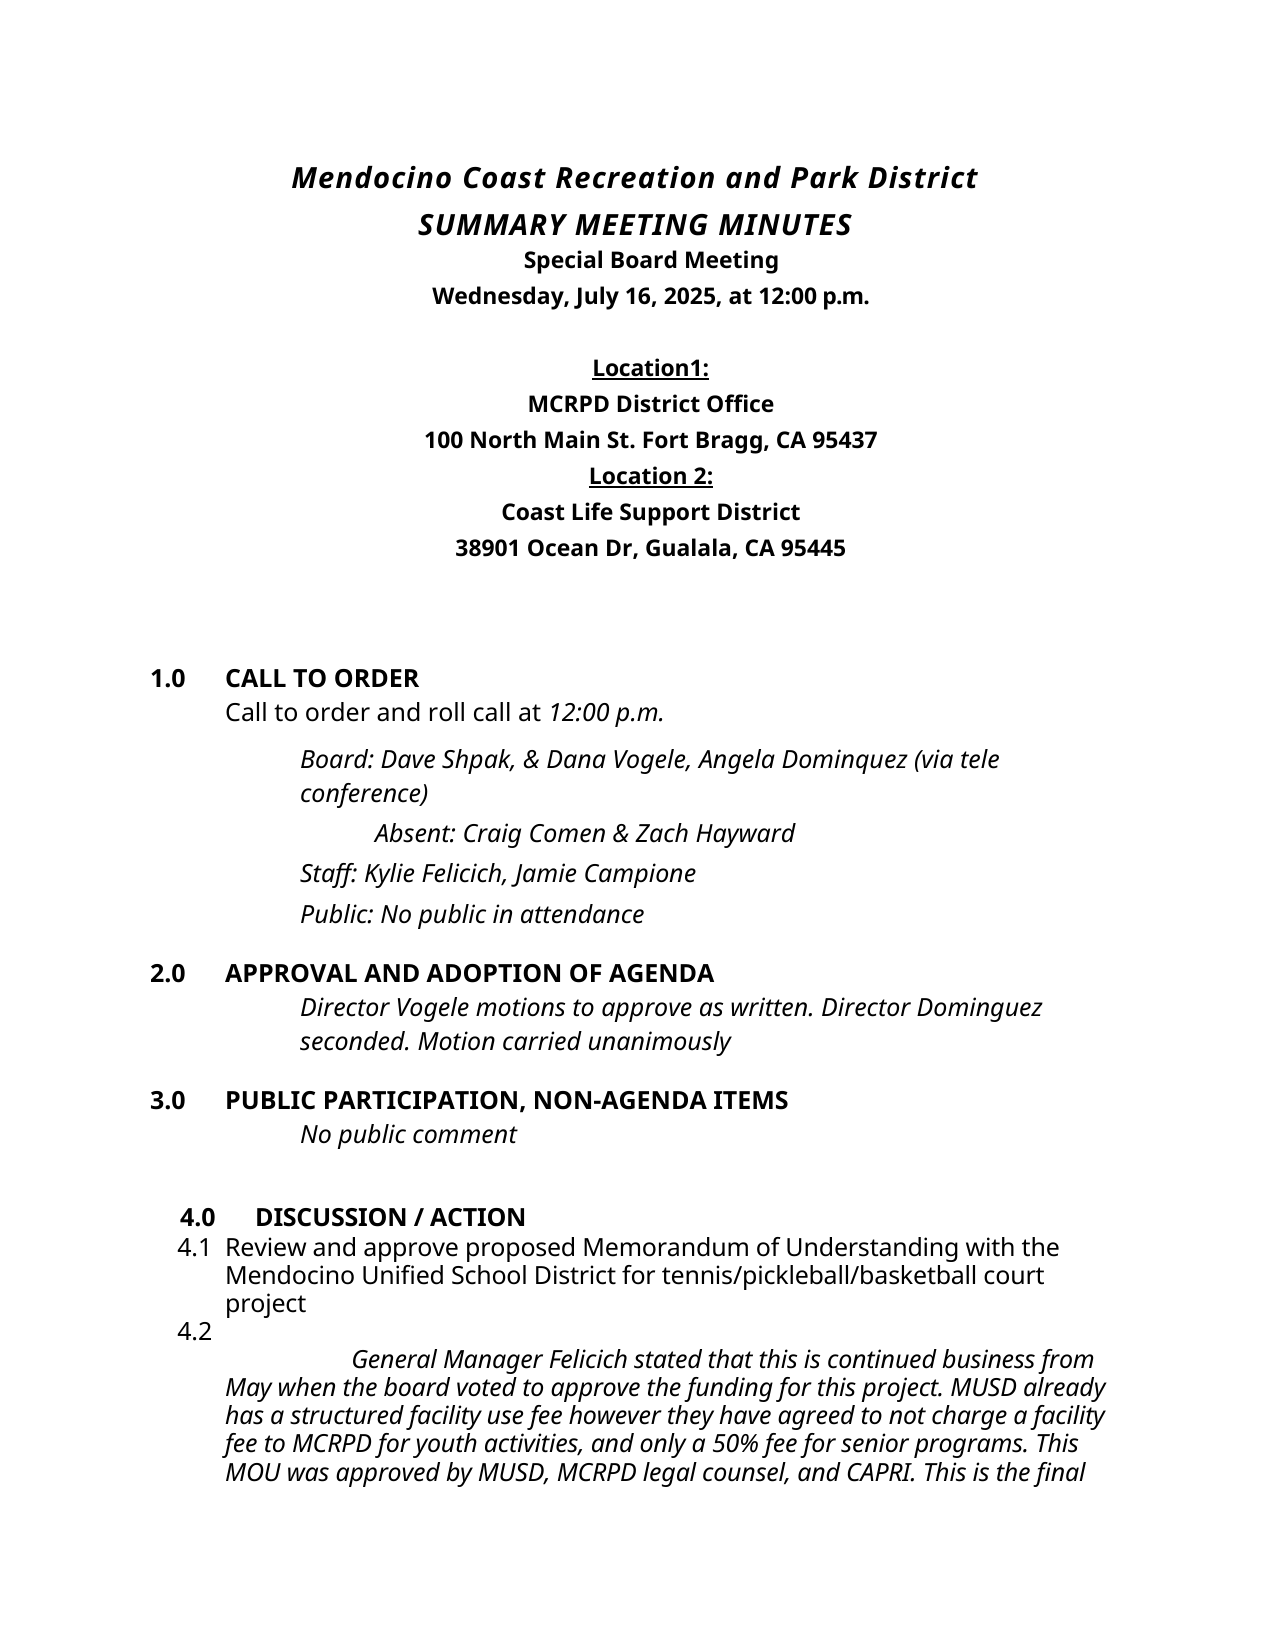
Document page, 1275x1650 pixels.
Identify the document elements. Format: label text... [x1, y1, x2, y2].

text Mendocino Coast Recreation and Park District [150, 157, 1123, 197]
text Location1: [317, 352, 984, 383]
text Absent: Craig Comen & Zach Hayward [300, 816, 1125, 850]
list DISCUSSION / ACTION [180, 1199, 1080, 1233]
text Director Vogele motions to approve as written. Director Dominguez seconded. Motion carried unanimously [300, 989, 1125, 1058]
text Call to order and roll call at 12:00 p.m. [225, 695, 1125, 729]
text Location 2: [317, 460, 985, 491]
text MCRPD District Office [317, 388, 985, 419]
text Coast Life Support District [317, 496, 985, 527]
text Staff: Kylie Felicich, Jamie Campione [300, 856, 1125, 890]
list Review and approve proposed Memorandum of Understanding with the Mendocino Unified School District for tennis/pickleball/basketball court project [177, 1233, 1125, 1318]
list PUBLIC PARTICIPATION, NON-AGENDA ITEMS [150, 1083, 1125, 1117]
text Special Board Meeting [343, 244, 959, 275]
text No public comment [300, 1117, 1125, 1151]
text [225, 1346, 1125, 1487]
text 100 North Main St. Fort Bragg, CA 95437 [317, 424, 985, 455]
list CALL TO ORDER [150, 661, 1125, 695]
list APPROVAL AND ADOPTION OF AGENDA [150, 955, 1125, 989]
text Public: No public in attendance [300, 896, 1125, 930]
text SUMMARY MEETING MINUTES [150, 204, 1123, 244]
text Board: Dave Shpak, & Dana Vogele, Angela Dominquez (via tele conference) [300, 741, 1125, 809]
text Wednesday, July 16, 2025, at 12:00 p.m. [343, 280, 959, 311]
text 38901 Ocean Dr, Gualala, CA 95445 [317, 532, 985, 563]
